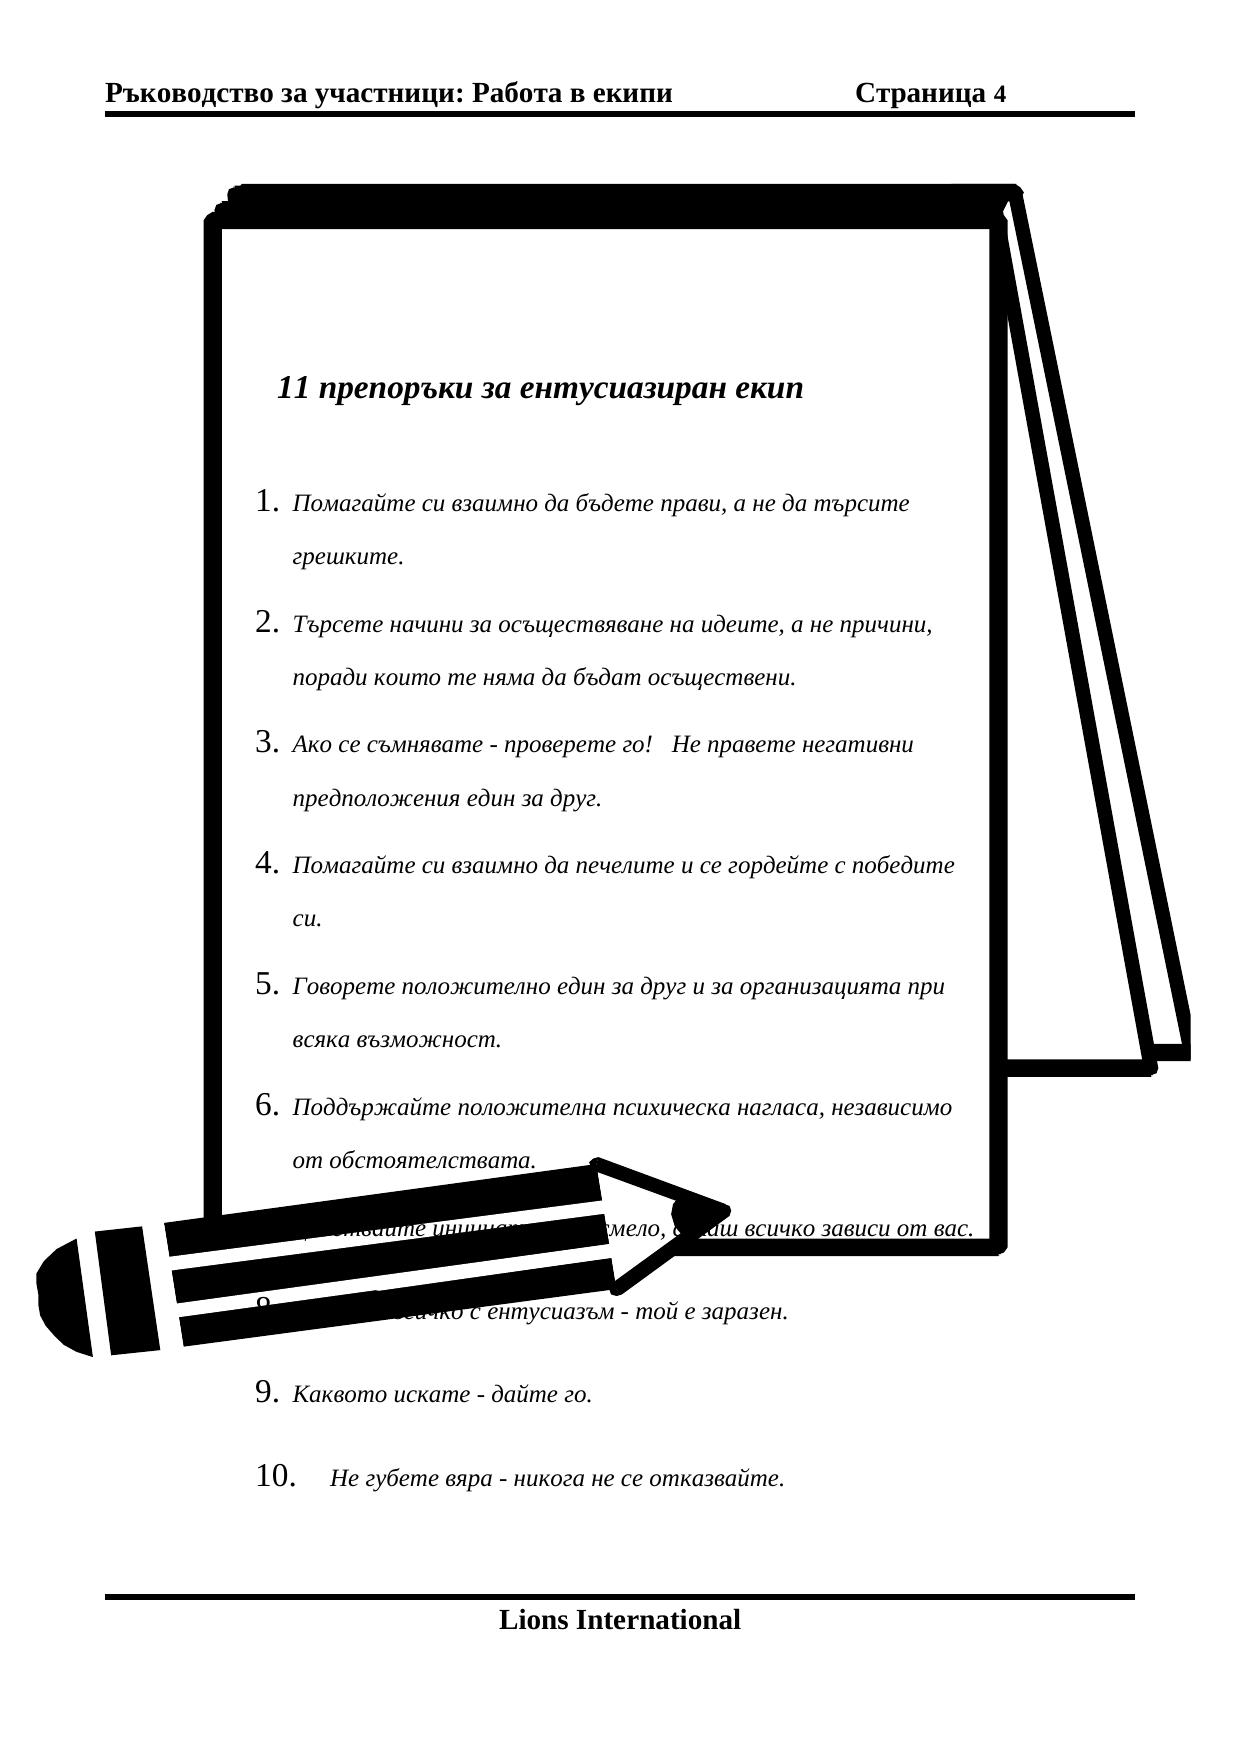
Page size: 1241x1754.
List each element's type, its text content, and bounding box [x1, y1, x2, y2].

list Поддържайте положителна психическа нагласа, независимо от обстоятелствата. [255, 1066, 976, 1178]
list Помагайте си взаимно да бъдете прави, а не да търсите грешките. [255, 462, 976, 574]
list Правете всичко с ентусиазъм - той е заразен. [255, 1270, 976, 1345]
list Действайте инициативно и смело, сякаш всичко зависи от вас. [255, 1187, 976, 1262]
list Търсете начини за осъществяване на идеите, а не причини, поради които те няма да бъдат осъществени. [255, 582, 976, 695]
subtitle 11 препоръки за ентусиазиран екип [217, 349, 855, 424]
list Каквото искате - дайте го. [255, 1353, 976, 1428]
list Ако се съмнявате - проверете го! Не правете негативни предположения един за друг. [255, 703, 976, 816]
list Помагайте си взаимно да печелите и се гордейте с победите си. [255, 824, 976, 937]
list Говорете положително един за друг и за организацията при всяка възможност. [255, 945, 976, 1057]
list Не губете вяра - никога не се отказвайте. [255, 1437, 976, 1512]
